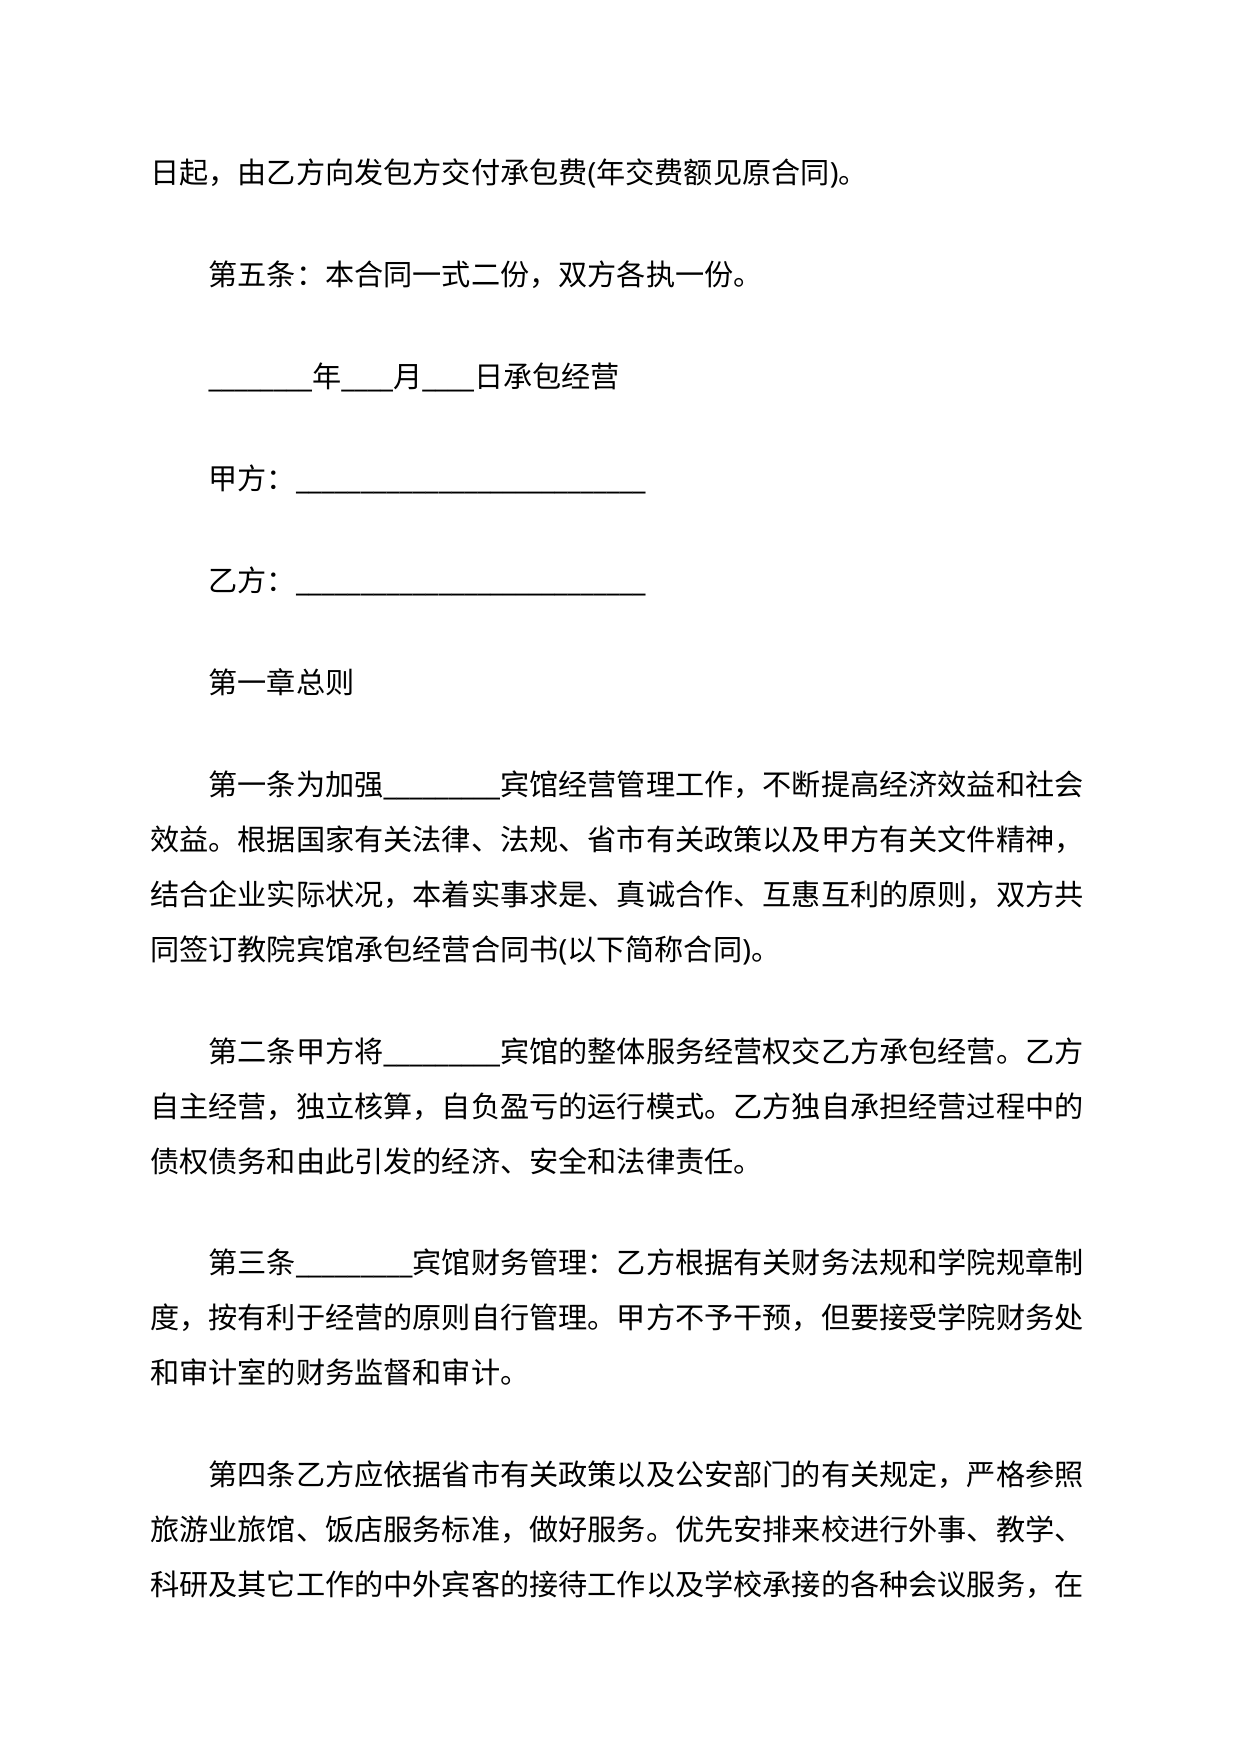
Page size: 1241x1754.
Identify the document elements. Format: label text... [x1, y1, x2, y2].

text 甲方：___________________________ [150, 456, 1090, 498]
text ________年____月____日承包经营 [150, 354, 1090, 396]
text 第一章总则 [150, 660, 1090, 702]
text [150, 150, 1090, 192]
text 乙方：___________________________ [150, 558, 1090, 600]
text 第二条甲方将_________宾馆的整体服务经营权交乙方承包经营。乙方自主经营，独立核算，自负盈亏的运行模式。乙方独自承担经营过程中的债权债务和由此引发的经济、安全和法律责任。 [150, 1028, 1090, 1180]
text 第五条：本合同一式二份，双方各执一份。 [150, 252, 1090, 294]
text 第三条_________宾馆财务管理：乙方根据有关财务法规和学院规章制度，按有利于经营的原则自行管理。甲方不予干预，但要接受学院财务处和审计室的财务监督和审计。 [150, 1240, 1090, 1392]
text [150, 1452, 1090, 1604]
text 第一条为加强_________宾馆经营管理工作，不断提高经济效益和社会效益。根据国家有关法律、法规、省市有关政策以及甲方有关文件精神，结合企业实际状况，本着实事求是、真诚合作、互惠互利的原则，双方共同签订教院宾馆承包经营合同书(以下简称合同)。 [150, 761, 1090, 969]
